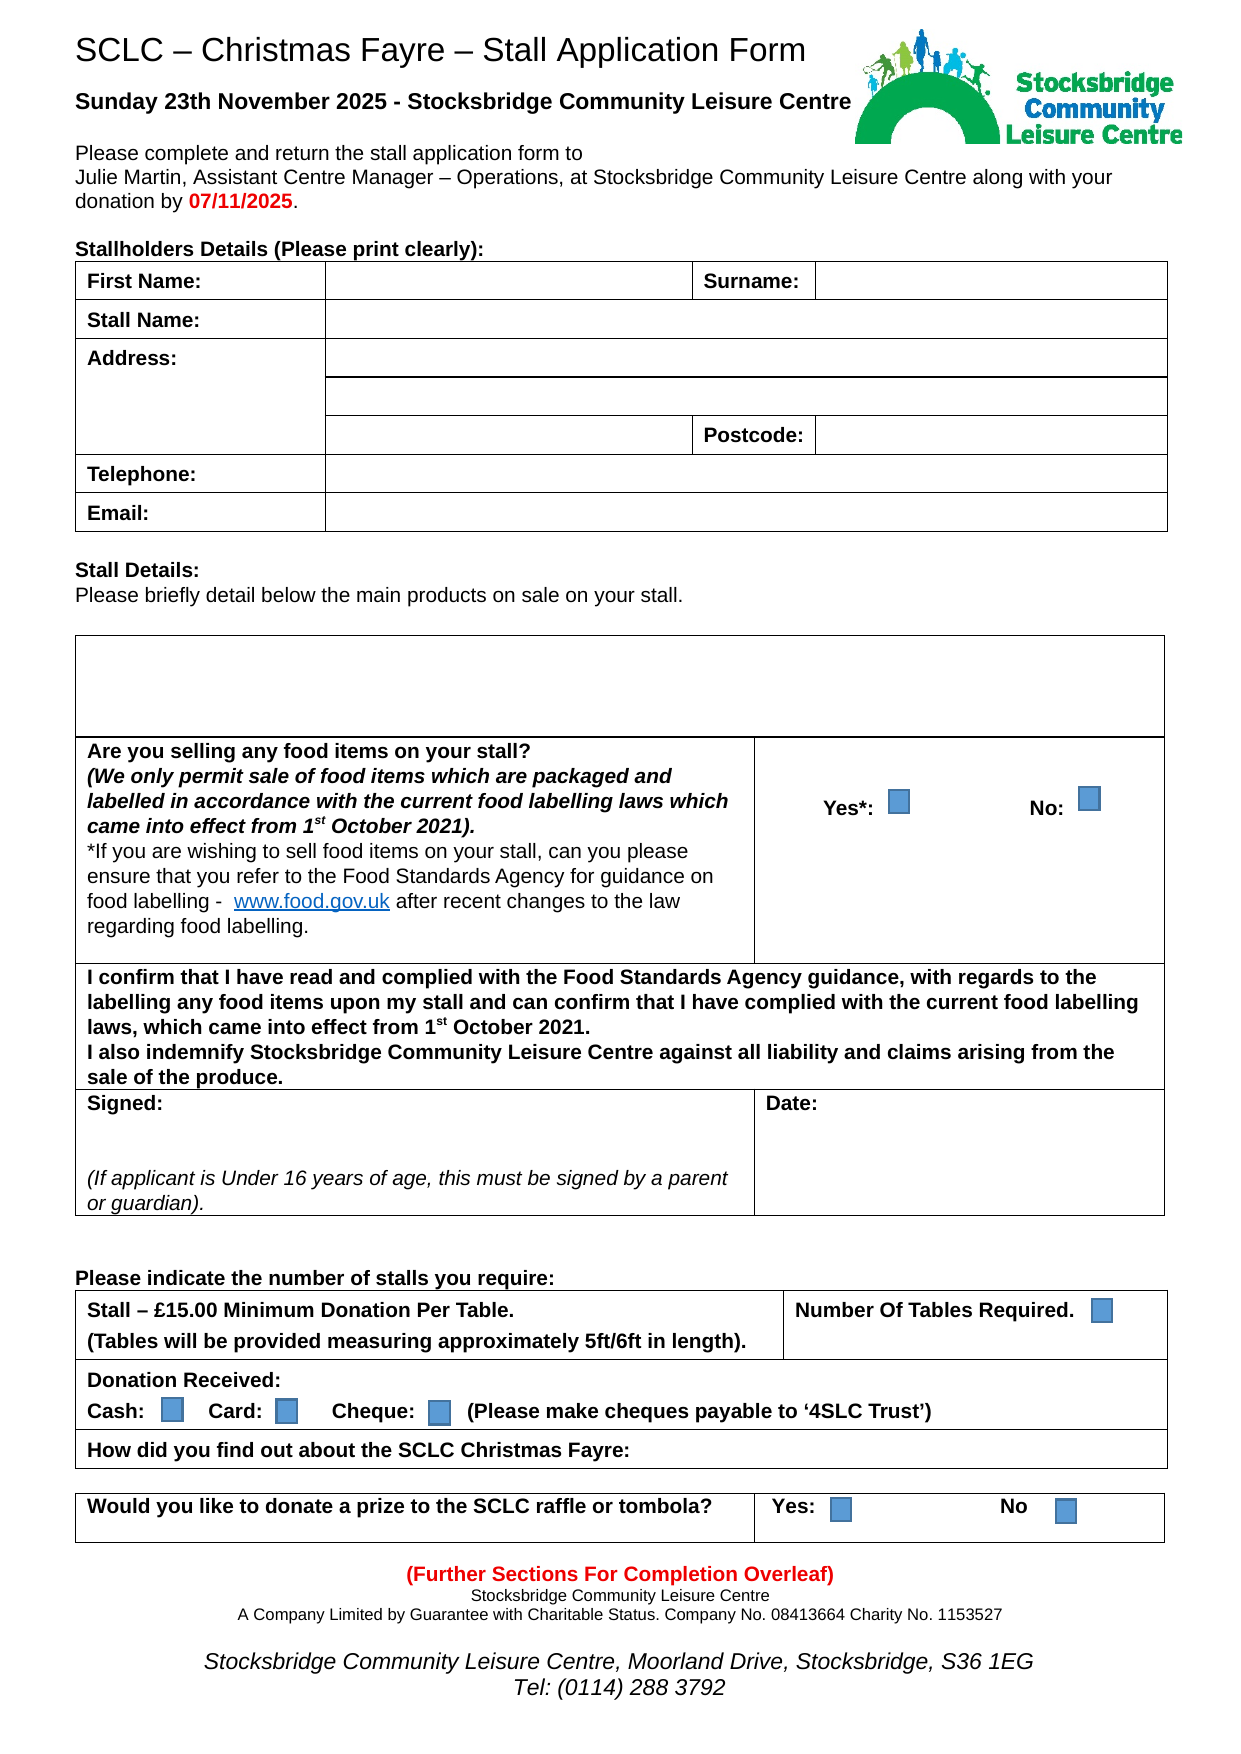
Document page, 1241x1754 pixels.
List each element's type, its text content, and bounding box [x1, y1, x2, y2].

text (Further Sections For Completion Overleaf) [75, 1562, 1165, 1586]
picture [855, 29, 1183, 144]
text Please indicate the number of stalls you require: [75, 1266, 1165, 1289]
table_cell [326, 300, 1167, 338]
table_cell [326, 416, 692, 453]
table_cell Address: [76, 339, 325, 453]
text Julie Martin, Assistant Centre Manager – Operations, at Stocksbridge Community Leisure Centre along with your donation by 07/11/2025. [75, 165, 1165, 213]
table_header [76, 636, 1164, 736]
table_header First Name: [76, 262, 325, 299]
text Stocksbridge Community Leisure Centre, Moorland Drive, Stocksbridge, S36 1EG [75, 1648, 1165, 1674]
text Stocksbridge Community Leisure Centre [75, 1586, 1165, 1605]
table_header Number Of Tables Required. [784, 1291, 1167, 1359]
text A Company Limited by Guarantee with Charitable Status. Company No. 08413664 Charity No. 1153527 [75, 1605, 1165, 1624]
table_cell Donation Received: Cash: Card: Cheque: (Please make cheques payable to ‘4SLC Trust’) [76, 1360, 1167, 1429]
table_cell Telephone: [76, 455, 325, 492]
table_header Yes: No [755, 1494, 1164, 1542]
text Tel: (0114) 288 3792 [75, 1674, 1165, 1701]
table_header Surname: [693, 262, 815, 299]
table_cell Postcode: [693, 416, 815, 453]
text SCLC – Christmas Fayre – Stall Application Form [75, 30, 1165, 68]
text Stallholders Details (Please print clearly): [75, 237, 1165, 261]
table_header Stall – £15.00 Minimum Donation Per Table. (Tables will be provided measuring approximately 5ft/6ft in length). [76, 1291, 783, 1359]
table_cell [816, 416, 1167, 453]
text Please complete and return the stall application form to [75, 141, 1165, 165]
text Stall Details: [75, 557, 1165, 582]
table_cell [326, 455, 1167, 492]
table_cell [326, 339, 1167, 376]
table_cell Yes*: No: [755, 738, 1164, 962]
text Please briefly detail below the main products on sale on your stall. [75, 582, 1165, 607]
table_cell Date: [755, 1090, 1164, 1214]
table_header Would you like to donate a prize to the SCLC raffle or tombola? [76, 1494, 754, 1542]
table_cell Are you selling any food items on your stall? (We only permit sale of food items which are packaged and labelled in accordance with the current food labelling laws which came into effect from 1st October 2021). *If you are wishing to sell food items on your stall, can you please ensure that you refer to the Food Standards Agency for guidance on food labelling - www.food.gov.uk after recent changes to the law regarding food labelling. [76, 738, 754, 962]
table_cell Email: [76, 493, 325, 531]
table_cell How did you find out about the SCLC Christmas Fayre: [76, 1430, 1167, 1468]
table_cell Stall Name: [76, 300, 325, 338]
table_header [326, 262, 692, 299]
table_header [816, 262, 1167, 299]
text Sunday 23th November 2025 - Stocksbridge Community Leisure Centre [75, 88, 1165, 114]
table_cell I confirm that I have read and complied with the Food Standards Agency guidance, with regards to the labelling any food items upon my stall and can confirm that I have complied with the current food labelling laws, which came into effect from 1st October 2021. I also indemnify Stocksbridge Community Leisure Centre against all liability and claims arising from the sale of the produce. [76, 964, 1164, 1088]
table_cell Signed: (If applicant is Under 16 years of age, this must be signed by a parent or guardian). [76, 1090, 754, 1214]
table_cell [326, 493, 1167, 531]
table_cell [326, 378, 1167, 415]
